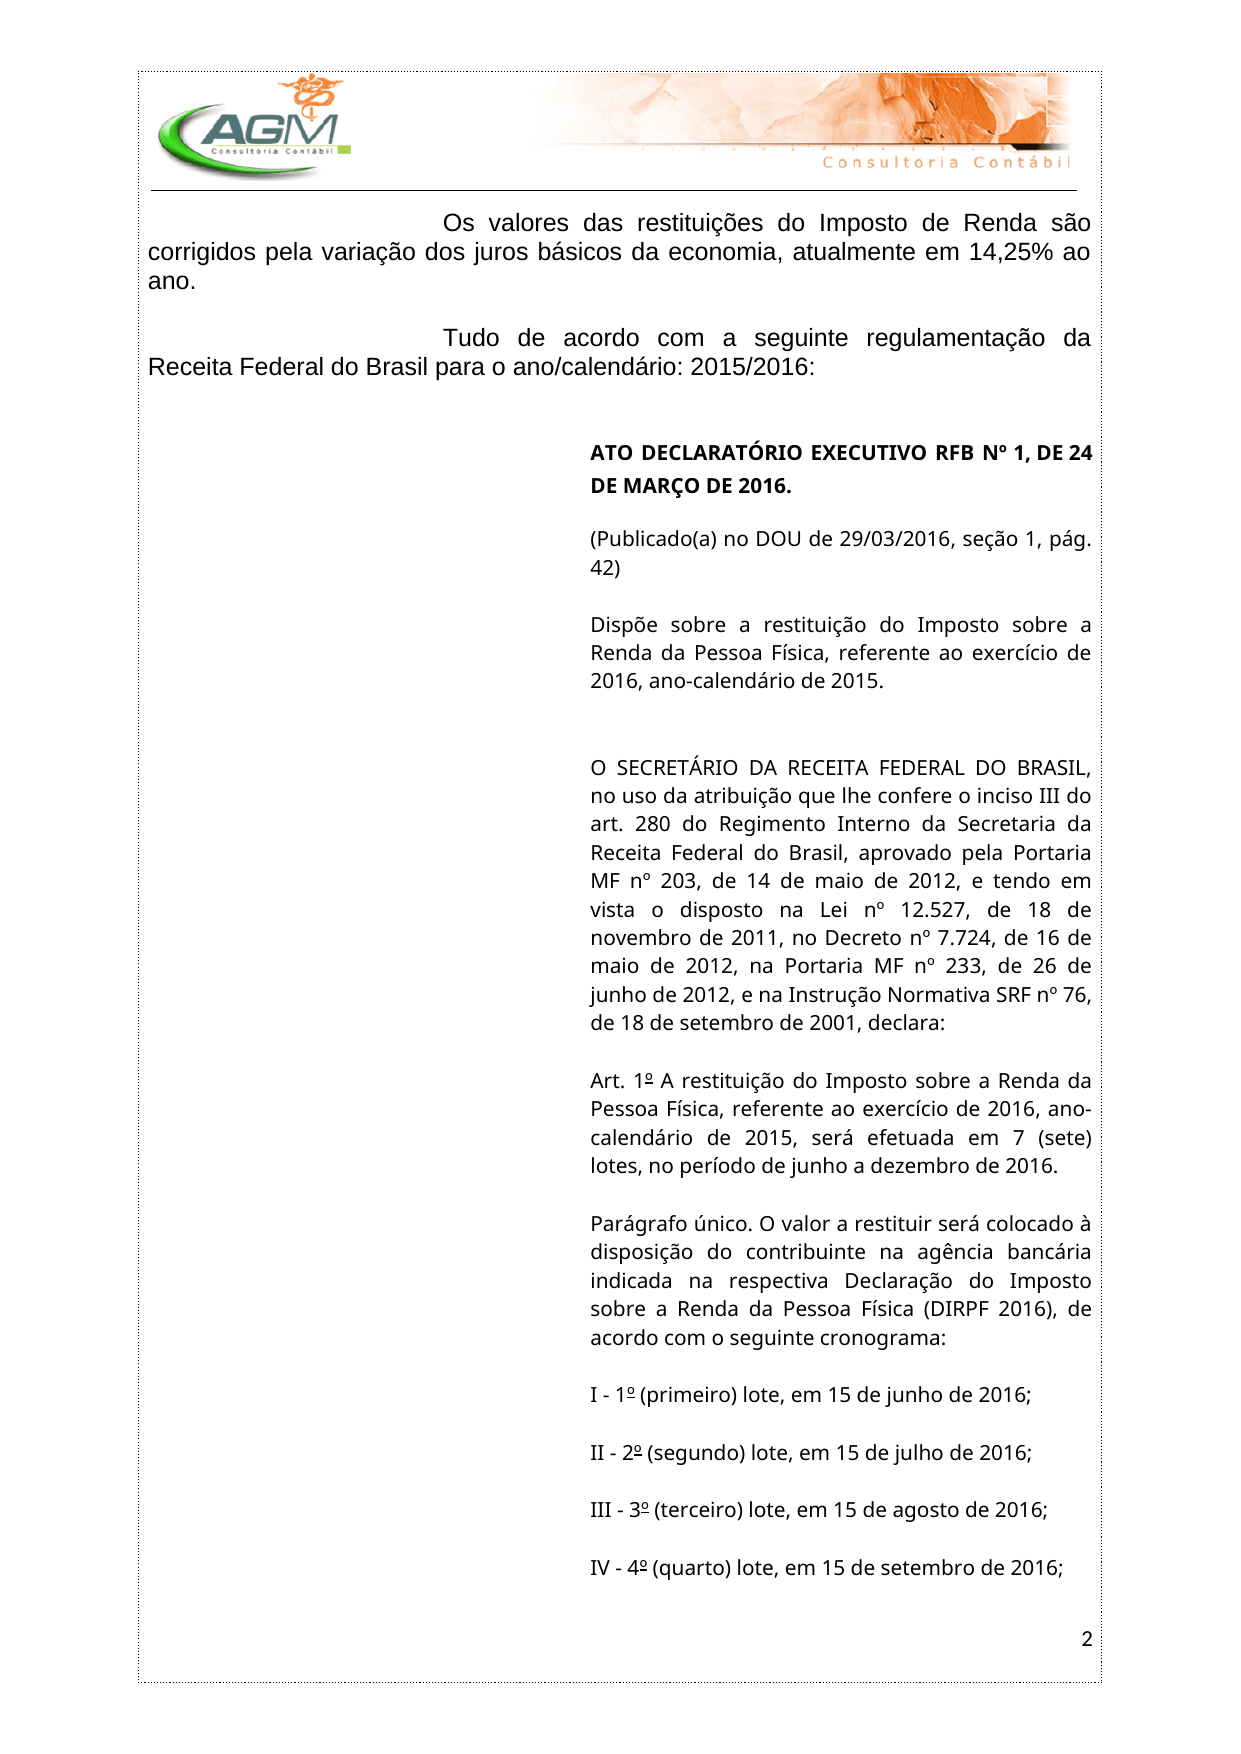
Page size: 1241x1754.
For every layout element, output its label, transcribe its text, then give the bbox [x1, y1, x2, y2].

text Art. 1º A restituição do Imposto sobre a Renda da Pessoa Física, referente ao exercício de 2016, ano-calendário de 2015, será efetuada em 7 (sete) lotes, no período de junho a dezembro de 2016. [590, 1066, 1092, 1180]
text ATO DECLARATÓRIO EXECUTIVO RFB Nº 1, DE 24 DE MARÇO DE 2016. [590, 438, 1092, 499]
picture [147, 73, 1083, 181]
text Tudo de acordo com a seguinte regulamentação da Receita Federal do Brasil para o ano/calendário: 2015/2016: [148, 323, 1092, 381]
text IV - 4º (quarto) lote, em 15 de setembro de 2016; [590, 1553, 1092, 1582]
text I - 1º (primeiro) lote, em 15 de junho de 2016; [590, 1380, 1092, 1409]
text II - 2º (segundo) lote, em 15 de julho de 2016; [590, 1438, 1092, 1466]
text (Publicado(a) no DOU de 29/03/2016, seção 1, pág. 42) [590, 524, 1092, 581]
text O SECRETÁRIO DA RECEITA FEDERAL DO BRASIL, no uso da atribuição que lhe confere o inciso III do art. 280 do Regimento Interno da Secretaria da Receita Federal do Brasil, aprovado pela Portaria MF nº 203, de 14 de maio de 2012, e tendo em vista o disposto na Lei nº 12.527, de 18 de novembro de 2011, no Decreto nº 7.724, de 16 de maio de 2012, na Portaria MF nº 233, de 26 de junho de 2012, e na Instrução Normativa SRF nº 76, de 18 de setembro de 2001, declara: [590, 753, 1092, 1037]
text III - 3º (terceiro) lote, em 15 de agosto de 2016; [590, 1496, 1092, 1524]
text Os valores das restituições do Imposto de Renda são corrigidos pela variação dos juros básicos da economia, atualmente em 14,25% ao ano. [148, 208, 1092, 294]
text Parágrafo único. O valor a restituir será colocado à disposição do contribuinte na agência bancária indicada na respectiva Declaração do Imposto sobre a Renda da Pessoa Física (DIRPF 2016), de acordo com o seguinte cronograma: [590, 1209, 1092, 1351]
text Dispõe sobre a restituição do Imposto sobre a Renda da Pessoa Física, referente ao exercício de 2016, ano-calendário de 2015. [590, 610, 1092, 695]
